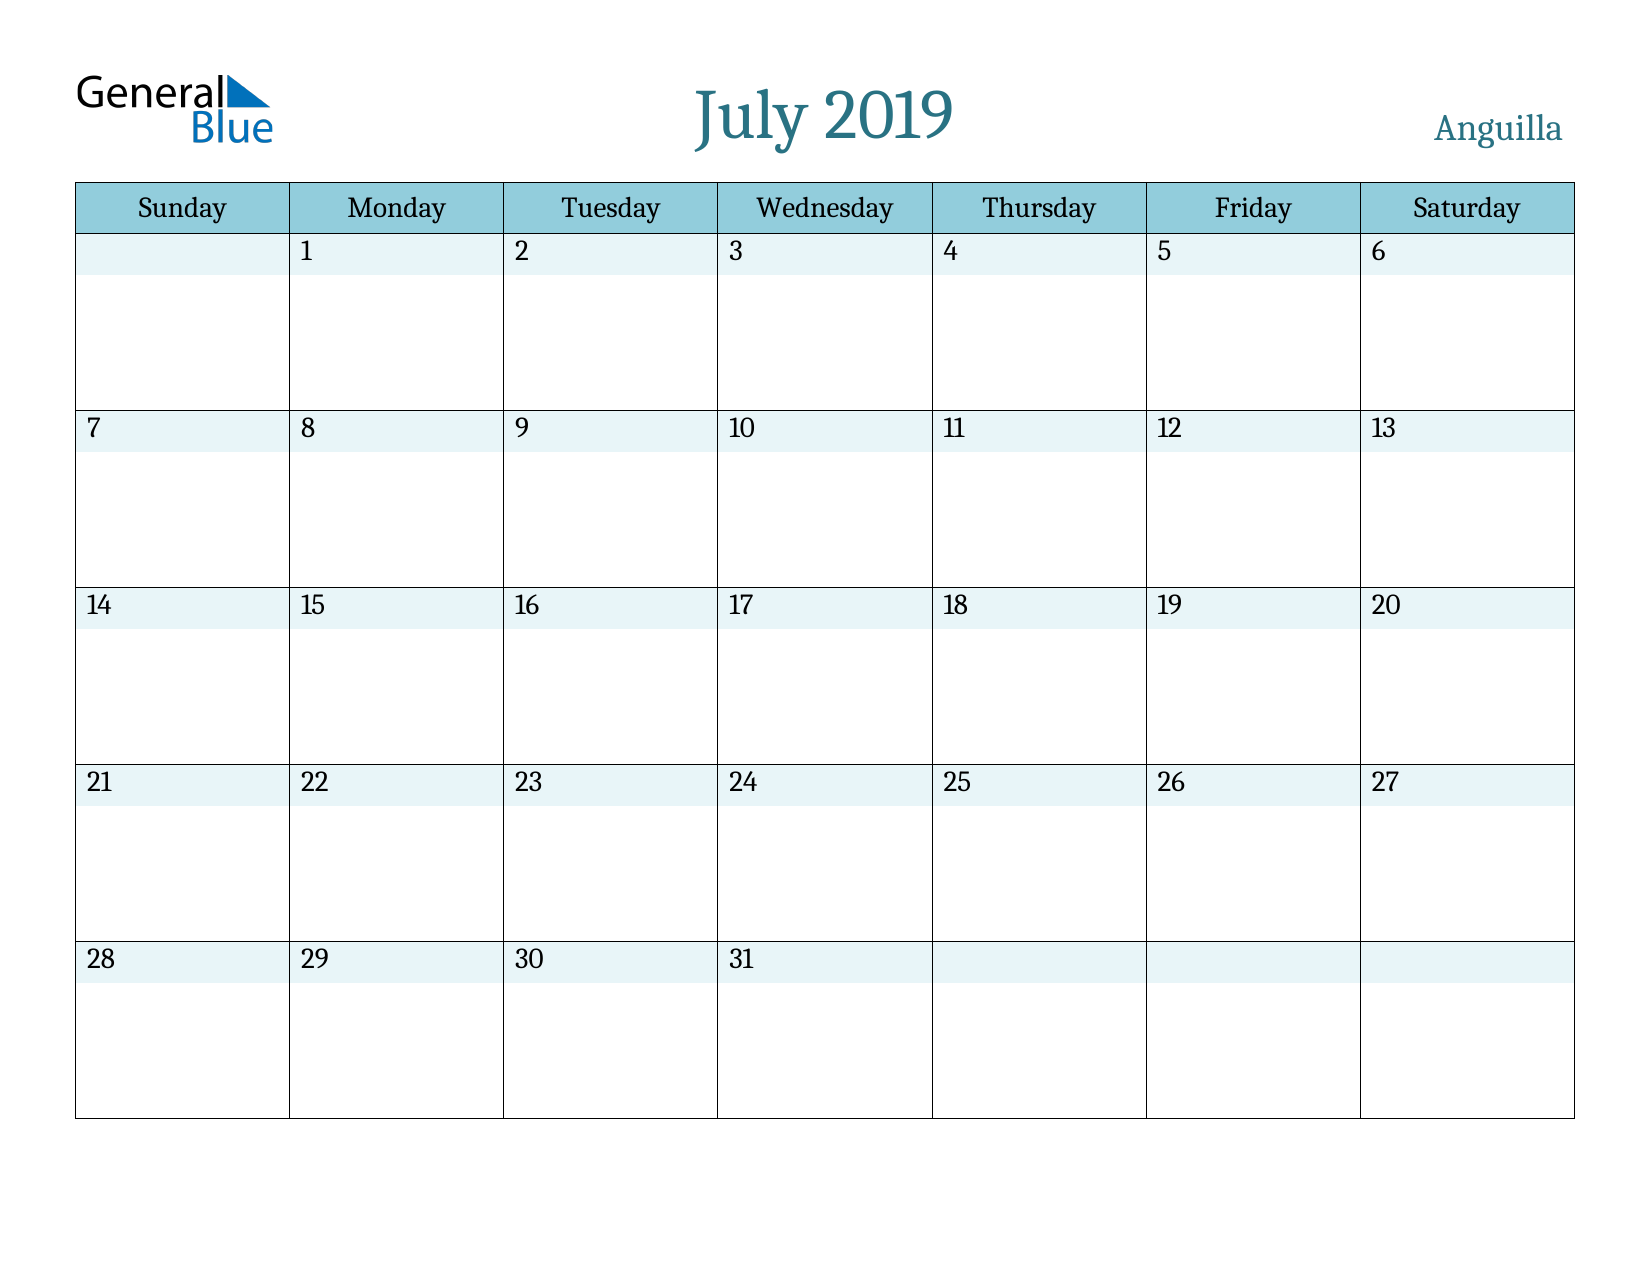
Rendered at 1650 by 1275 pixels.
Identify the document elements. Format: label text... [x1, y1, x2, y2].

table_cell Wednesday [718, 183, 932, 233]
table_cell 23 [504, 765, 717, 806]
table_cell 4 [933, 234, 1146, 275]
table_cell [504, 983, 717, 1118]
table_cell 29 [290, 942, 503, 983]
table_cell 7 [76, 411, 289, 452]
table_cell [1147, 942, 1360, 983]
table_cell [76, 983, 289, 1118]
table_cell 31 [718, 942, 932, 983]
table_cell [1147, 629, 1360, 764]
table_cell [76, 234, 289, 275]
table_cell Monday [290, 183, 503, 233]
table_cell [1361, 942, 1574, 983]
table_cell 3 [718, 234, 932, 275]
table_header July 2019 [504, 75, 1146, 182]
table_cell 25 [933, 765, 1146, 806]
table_cell 12 [1147, 411, 1360, 452]
table_cell [76, 275, 289, 410]
table_cell 9 [504, 411, 717, 452]
table_cell 2 [504, 234, 717, 275]
table_cell [933, 806, 1146, 941]
table_cell [290, 806, 503, 941]
table_cell [718, 275, 932, 410]
table_cell 16 [504, 588, 717, 629]
table_cell [1147, 275, 1360, 410]
table_cell Friday [1147, 183, 1360, 233]
table_cell [933, 275, 1146, 410]
table_cell [1361, 452, 1574, 587]
table_cell [933, 452, 1146, 587]
table_cell 17 [718, 588, 932, 629]
table_cell 15 [290, 588, 503, 629]
table_cell 13 [1361, 411, 1574, 452]
table_cell 30 [504, 942, 717, 983]
table_cell [76, 806, 289, 941]
table_cell 26 [1147, 765, 1360, 806]
table_cell 20 [1361, 588, 1574, 629]
table_cell [1147, 452, 1360, 587]
table_cell 14 [76, 588, 289, 629]
table_cell [933, 983, 1146, 1118]
table_cell Saturday [1361, 183, 1574, 233]
table_cell [290, 275, 503, 410]
table_cell 6 [1361, 234, 1574, 275]
table_cell [290, 452, 503, 587]
table_cell [504, 452, 717, 587]
table_cell [504, 806, 717, 941]
table_cell 28 [76, 942, 289, 983]
table_cell [1361, 983, 1574, 1118]
table_cell [1147, 983, 1360, 1118]
table_cell [76, 629, 289, 764]
table_cell Tuesday [504, 183, 717, 233]
table_cell 19 [1147, 588, 1360, 629]
table_cell [933, 942, 1146, 983]
table_cell [76, 452, 289, 587]
table_cell [718, 629, 932, 764]
table_cell 21 [76, 765, 289, 806]
table_cell 1 [290, 234, 503, 275]
table_cell [504, 629, 717, 764]
table_cell 27 [1361, 765, 1574, 806]
table_cell [718, 452, 932, 587]
table_cell [290, 629, 503, 764]
table_cell [1361, 806, 1574, 941]
table_cell [718, 806, 932, 941]
table_cell 5 [1147, 234, 1360, 275]
table_cell 22 [290, 765, 503, 806]
table_cell Thursday [933, 183, 1146, 233]
table_cell [1147, 806, 1360, 941]
table_cell [1361, 629, 1574, 764]
table_header [76, 75, 503, 182]
table_cell [504, 275, 717, 410]
table_cell [933, 629, 1146, 764]
table_cell [718, 983, 932, 1118]
table_header Anguilla [1146, 75, 1574, 182]
table_cell 24 [718, 765, 932, 806]
table_cell 10 [718, 411, 932, 452]
picture [77, 75, 273, 143]
table_cell Sunday [76, 183, 289, 233]
table_cell [1361, 275, 1574, 410]
table_cell 11 [933, 411, 1146, 452]
table_cell 8 [290, 411, 503, 452]
table_cell 18 [933, 588, 1146, 629]
table_cell [290, 983, 503, 1118]
